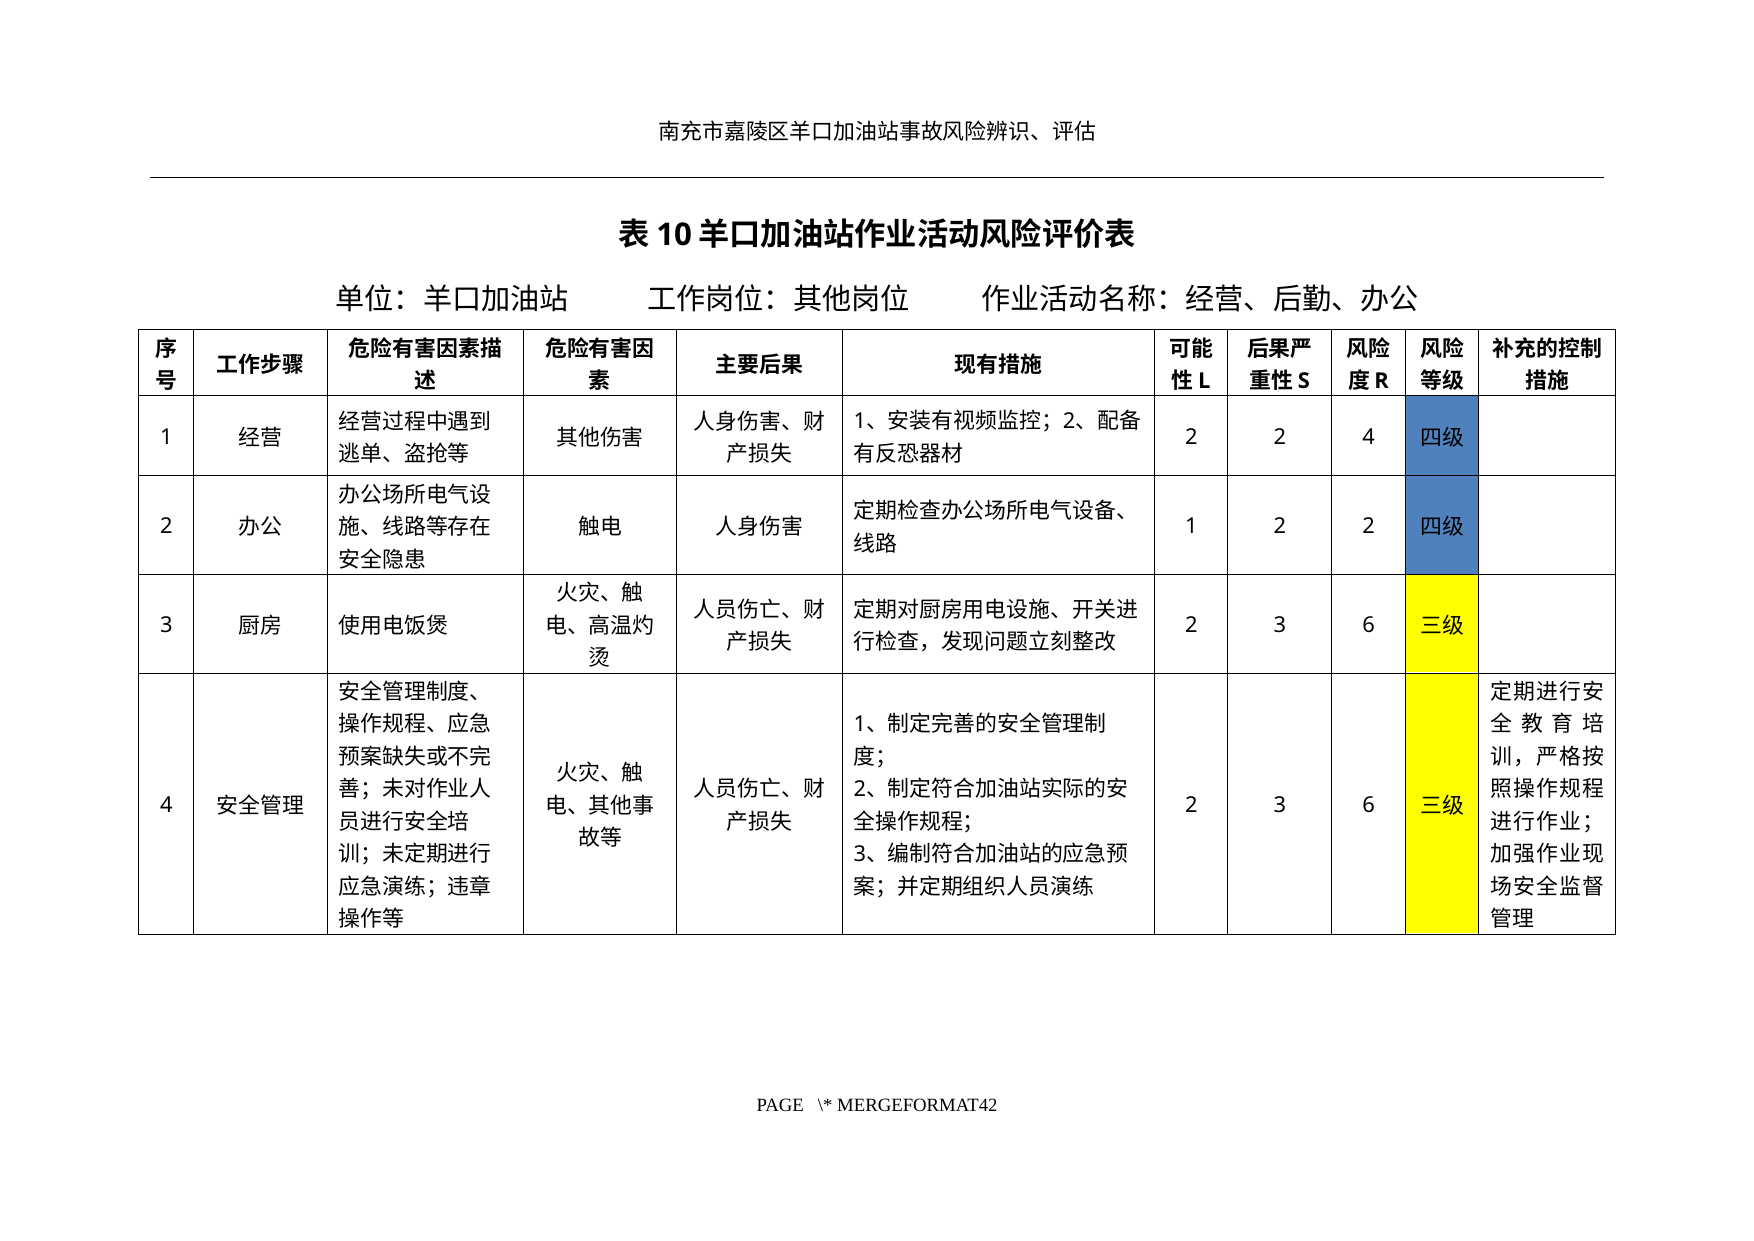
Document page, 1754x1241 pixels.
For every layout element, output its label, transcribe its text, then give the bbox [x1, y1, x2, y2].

table_cell 2 [1332, 476, 1405, 574]
table_cell 3 [1228, 674, 1331, 933]
table_cell 三级 [1406, 674, 1478, 933]
table_cell 火灾、触电、其他事故等 [524, 674, 676, 933]
table_cell 定期检查办公场所电气设备、线路 [843, 476, 1154, 574]
table_cell 触电 [524, 476, 676, 574]
table_header 危险有害因素描述 [328, 330, 523, 395]
table_cell [1479, 575, 1615, 672]
table_cell 人身伤害、财产损失 [677, 396, 842, 475]
table_cell 火灾、触电、高温灼烫 [524, 575, 676, 672]
table_cell 经营过程中遇到逃单、盗抢等 [328, 396, 523, 475]
table_cell [1479, 476, 1615, 574]
table_cell 2 [1155, 396, 1227, 475]
table_cell 6 [1332, 575, 1405, 672]
table_header 主要后果 [677, 330, 842, 395]
table_cell 4 [139, 674, 193, 933]
table_cell 人身伤害 [677, 476, 842, 574]
table_cell 四级 [1406, 396, 1478, 475]
table_header 可能性L [1155, 330, 1227, 395]
table_header 风险等级 [1406, 330, 1478, 395]
text 表10羊口加油站作业活动风险评价表 [150, 199, 1604, 264]
table_cell 办公 [194, 476, 327, 574]
table_cell 四级 [1406, 476, 1478, 574]
table_cell 3 [1228, 575, 1331, 672]
table_header 序号 [139, 330, 193, 395]
table_cell 1 [139, 396, 193, 475]
table_cell 2 [1228, 396, 1331, 475]
table_cell 人员伤亡、财产损失 [677, 674, 842, 933]
table_cell [1479, 396, 1615, 475]
table_header 后果严重性S [1228, 330, 1331, 395]
table_header 工作步骤 [194, 330, 327, 395]
table_cell 6 [1332, 674, 1405, 933]
table_header 风险度R [1332, 330, 1405, 395]
table_cell 定期进行安全教育培训，严格按照操作规程进行作业；加强作业现场安全监督管理 [1479, 674, 1615, 933]
table_cell 2 [1155, 575, 1227, 672]
table_cell 使用电饭煲 [328, 575, 523, 672]
table_cell 2 [139, 476, 193, 574]
table_cell 1 [1155, 476, 1227, 574]
table_cell 1、制定完善的安全管理制度； 2、制定符合加油站实际的安全操作规程； 3、编制符合加油站的应急预案；并定期组织人员演练 [843, 674, 1154, 933]
table_cell 4 [1332, 396, 1405, 475]
table_cell 其他伤害 [524, 396, 676, 475]
table_cell 2 [1228, 476, 1331, 574]
table_header 现有措施 [843, 330, 1154, 395]
table_cell 安全管理 [194, 674, 327, 933]
table_cell 办公场所电气设施、线路等存在安全隐患 [328, 476, 523, 574]
table_cell 定期对厨房用电设施、开关进行检查，发现问题立刻整改 [843, 575, 1154, 672]
table_cell 安全管理制度、操作规程、应急预案缺失或不完善；未对作业人员进行安全培训；未定期进行应急演练；违章操作等 [328, 674, 523, 933]
table_cell 三级 [1406, 575, 1478, 672]
table_cell 厨房 [194, 575, 327, 672]
table_header 危险有害因素 [524, 330, 676, 395]
table_cell 人员伤亡、财产损失 [677, 575, 842, 672]
table_header 补充的控制措施 [1479, 330, 1615, 395]
table_cell 1、安装有视频监控；2、配备有反恐器材 [843, 396, 1154, 475]
table_cell 3 [139, 575, 193, 672]
text 单位：羊口加油站 工作岗位：其他岗位 作业活动名称：经营、后勤、办公 [150, 264, 1604, 329]
table_cell 经营 [194, 396, 327, 475]
table_cell 2 [1155, 674, 1227, 933]
